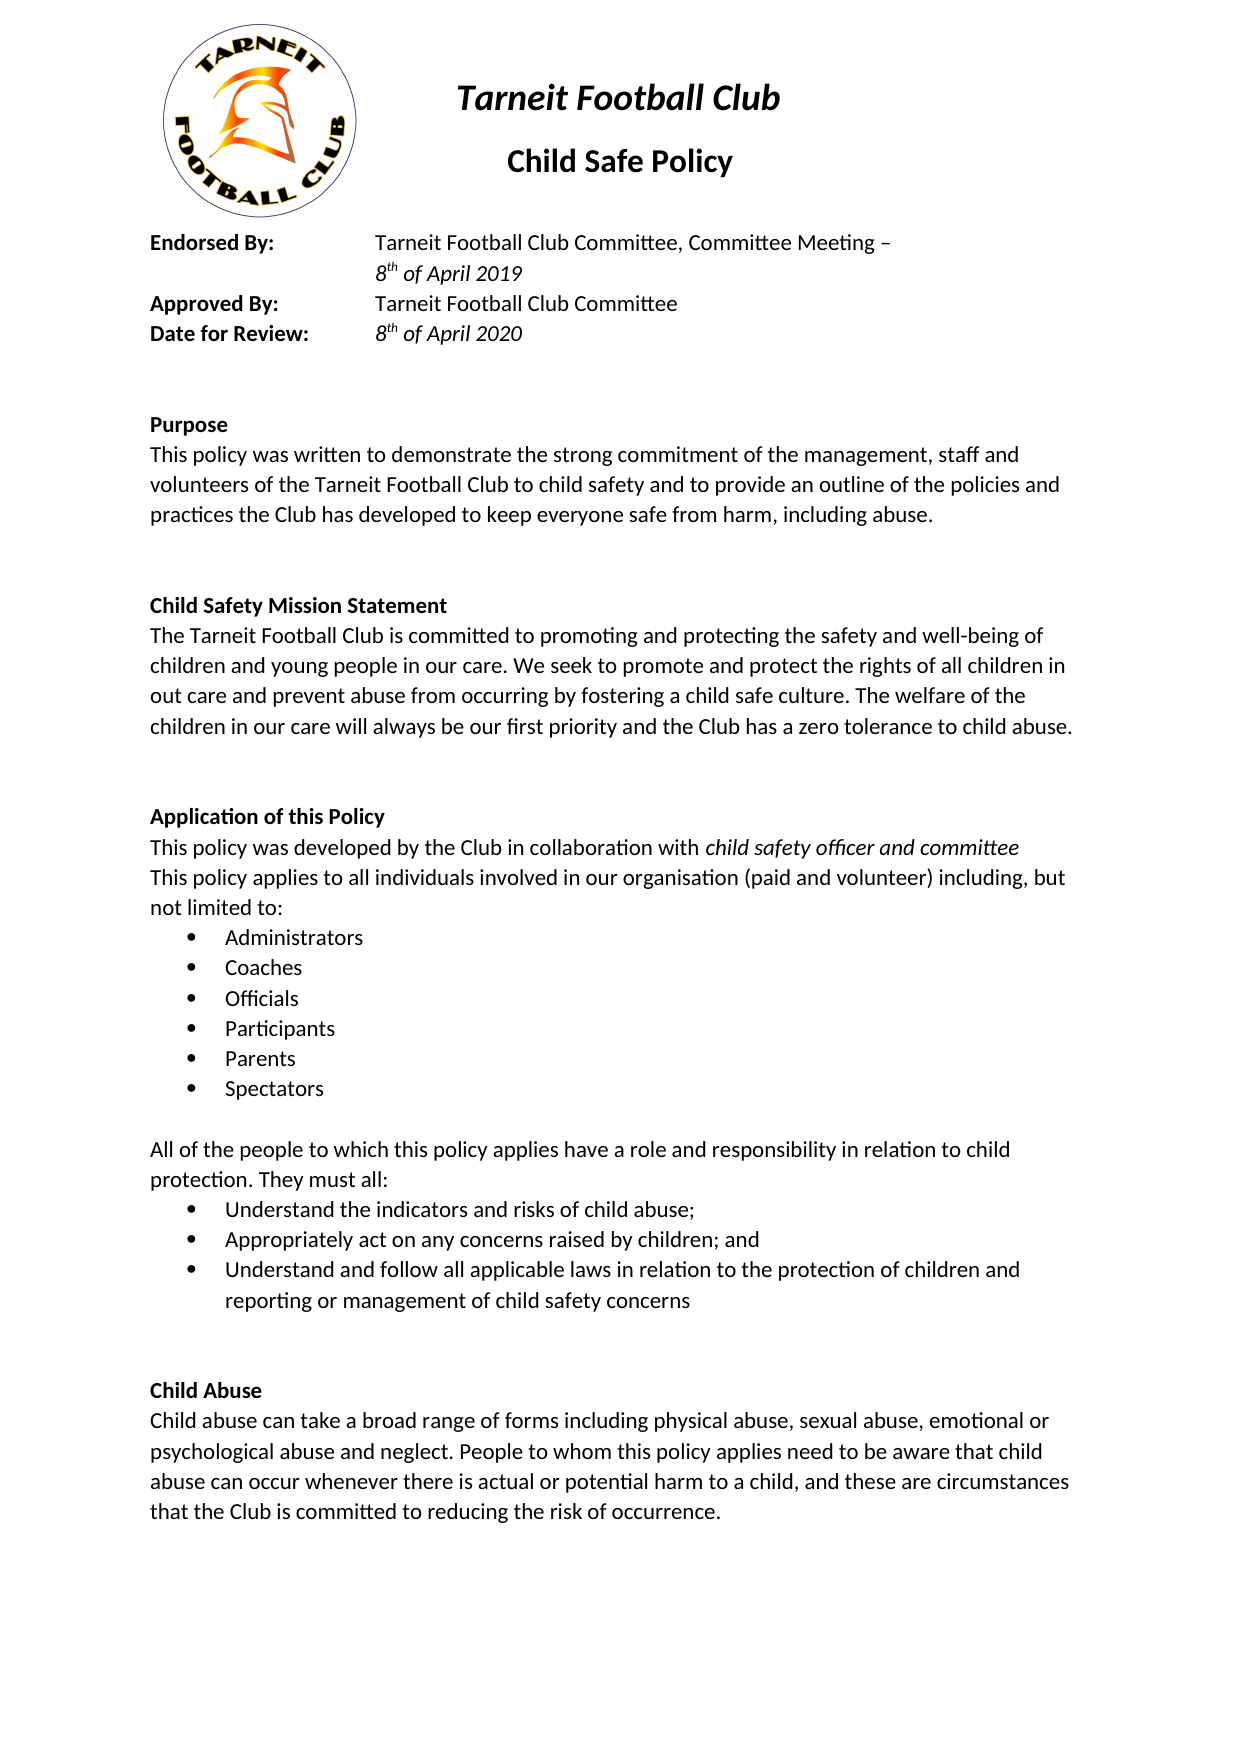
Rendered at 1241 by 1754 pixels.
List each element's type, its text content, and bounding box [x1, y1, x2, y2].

text Application of this Policy [150, 802, 1090, 831]
list Participants [187, 1014, 1090, 1042]
text Child abuse can take a broad range of forms including physical abuse, sexual abuse, emotional or psychological abuse and neglect. People to whom this policy applies need to be aware that child abuse can occur whenever there is actual or potential harm to a child, and these are circumstances that the Club is committed to reducing the risk of occurrence. [150, 1407, 1090, 1525]
text This policy was written to demonstrate the strong commitment of the management, staff and volunteers of the Tarneit Football Club to child safety and to provide an outline of the policies and practices the Club has developed to keep everyone safe from harm, including abuse. [150, 440, 1090, 528]
text Endorsed By: Tarneit Football Club Committee, Committee Meeting – [150, 228, 1090, 257]
text Date for Review: 8th of April 2020 [150, 319, 1090, 347]
text Child Abuse [150, 1376, 1090, 1404]
list Understand and follow all applicable laws in relation to the protection of children and reporting or management of child safety concerns [187, 1256, 1090, 1314]
list Parents [187, 1044, 1090, 1072]
list Administrators [187, 923, 1090, 951]
list Officials [187, 984, 1090, 1012]
list Coaches [187, 953, 1090, 982]
list Spectators [187, 1074, 1090, 1102]
list Understand the indicators and risks of child abuse; [187, 1195, 1090, 1223]
text Purpose [150, 410, 1090, 438]
text Child Safety Mission Statement [150, 591, 1090, 619]
list Appropriately act on any concerns raised by children; and [187, 1225, 1090, 1253]
text This policy applies to all individuals involved in our organisation (paid and volunteer) including, but not limited to: [150, 863, 1090, 921]
text Approved By: Tarneit Football Club Committee [150, 289, 1090, 317]
picture [159, 20, 360, 221]
text This policy was developed by the Club in collaboration with child safety officer and committee [150, 833, 1090, 861]
text 8th of April 2019 [375, 259, 1090, 287]
text The Tarneit Football Club is committed to promoting and protecting the safety and well-being of children and young people in our care. We seek to promote and protect the rights of all children in out care and prevent abuse from occurring by fostering a child safe culture. The welfare of the children in our care will always be our first priority and the Club has a zero tolerance to child abuse. [150, 621, 1090, 740]
text All of the people to which this policy applies have a role and responsibility in relation to child protection. They must all: [150, 1135, 1090, 1193]
